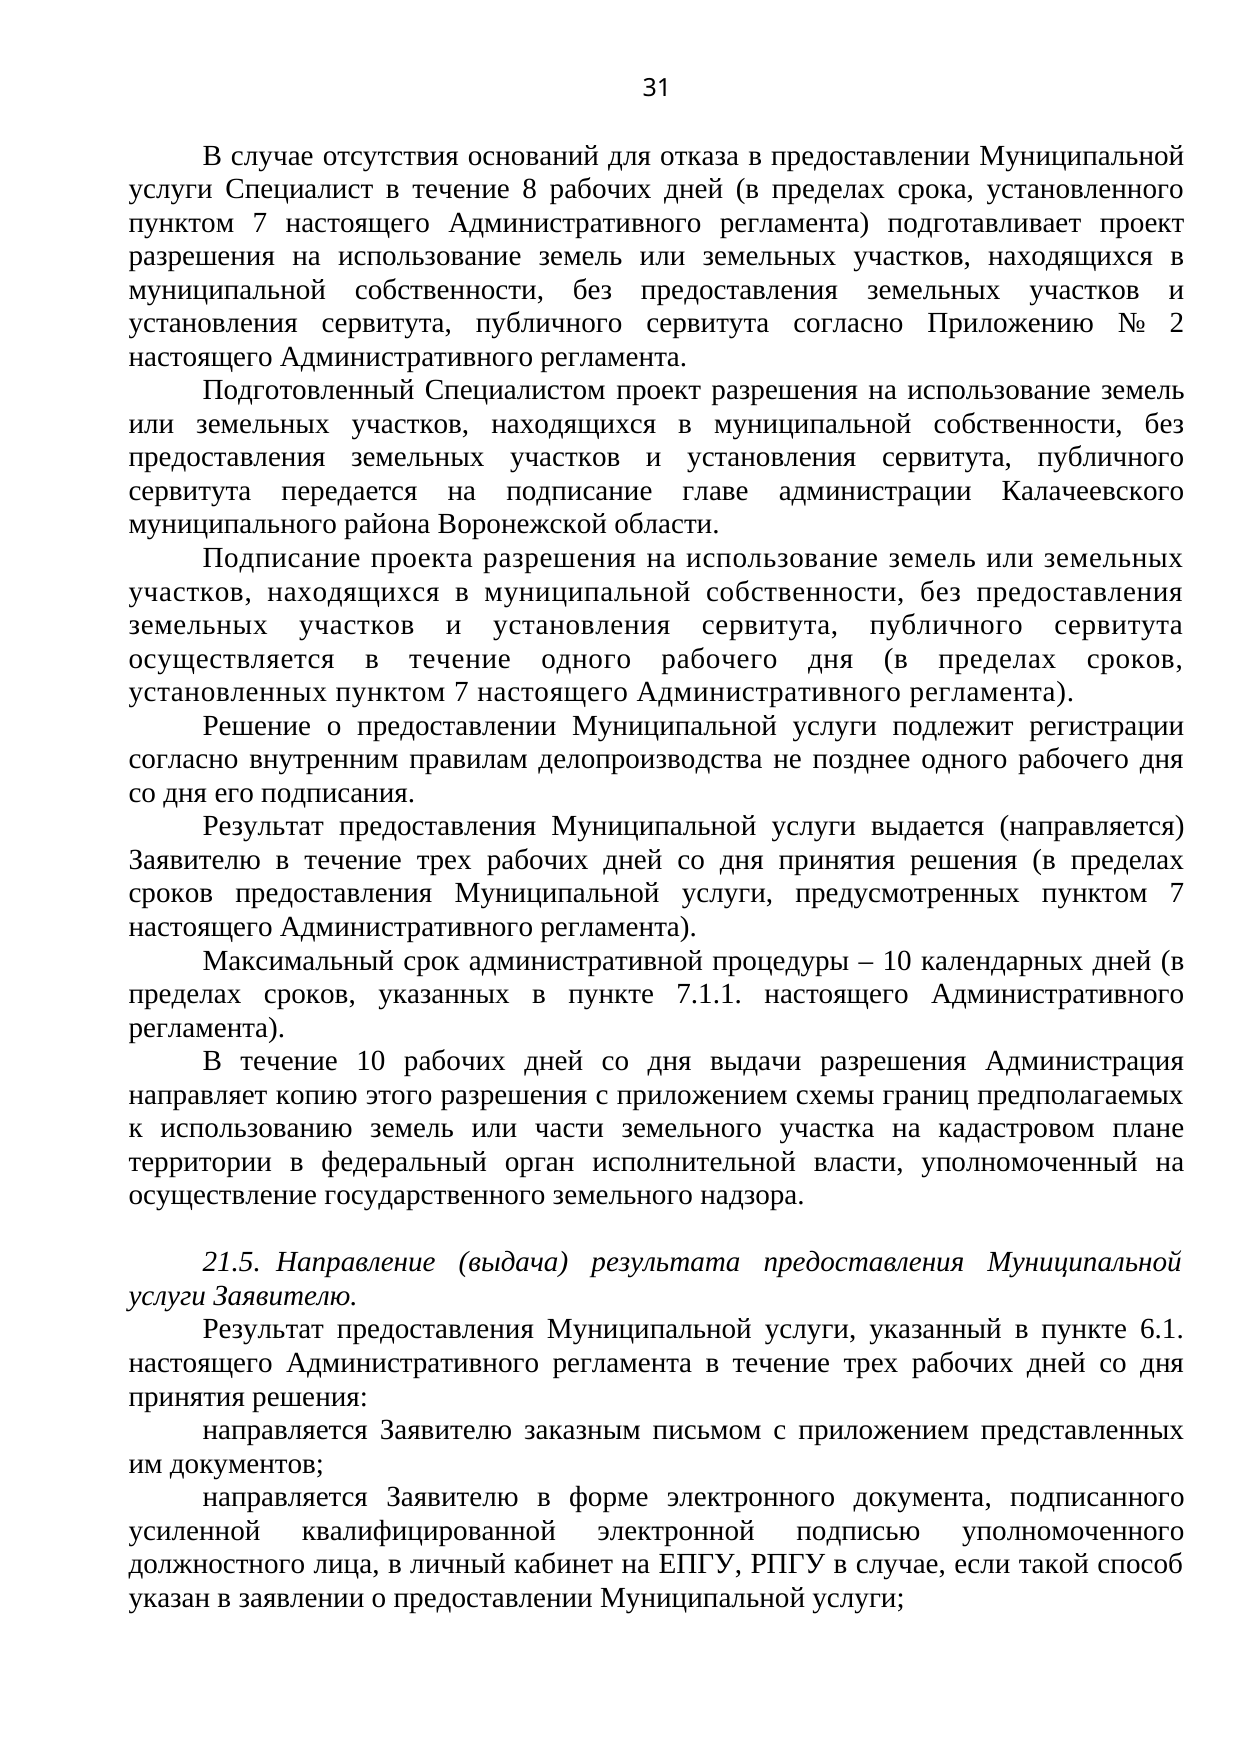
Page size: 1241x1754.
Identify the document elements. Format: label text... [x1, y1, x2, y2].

text Результат предоставления Муниципальной услуги, указанный в пункте 6.1. настоящего Административного регламента в течение трех рабочих дней со дня принятия решения: [128, 1312, 1185, 1412]
text В течение 10 рабочих дней со дня выдачи разрешения Администрация направляет копию этого разрешения с приложением схемы границ предполагаемых к использованию земель или части земельного участка на кадастровом плане территории в федеральный орган исполнительной власти, уполномоченный на осуществление государственного земельного надзора. [128, 1043, 1185, 1211]
text направляется Заявителю заказным письмом с приложением представленных им документов; [128, 1412, 1185, 1479]
text Подготовленный Специалистом проект разрешения на использование земель или земельных участков, находящихся в муниципальной собственности, без предоставления земельных участков и установления сервитута, публичного сервитута передается на подписание главе администрации Калачеевского муниципального района Воронежской области. [128, 372, 1185, 540]
list Направление (выдача) результата предоставления Муниципальной услуги Заявителю. [128, 1244, 1185, 1312]
text направляется Заявителю в форме электронного документа, подписанного усиленной квалифицированной электронной подписью уполномоченного должностного лица, в личный кабинет на ЕПГУ, РПГУ в случае, если такой способ указан в заявлении о предоставлении Муниципальной услуги; [128, 1479, 1185, 1613]
text Максимальный срок административной процедуры – 10 календарных дней (в пределах сроков, указанных в пункте 7.1.1. настоящего Административного регламента). [128, 943, 1185, 1043]
text Результат предоставления Муниципальной услуги выдается (направляется) Заявителю в течение трех рабочих дней со дня принятия решения (в пределах сроков предоставления Муниципальной услуги, предусмотренных пунктом 7 настоящего Административного регламента). [128, 808, 1185, 943]
text Решение о предоставлении Муниципальной услуги подлежит регистрации согласно внутренним правилам делопроизводства не позднее одного рабочего дня со дня его подписания. [128, 708, 1185, 808]
text Подписание проекта разрешения на использование земель или земельных участков, находящихся в муниципальной собственности, без предоставления земельных участков и установления сервитута, публичного сервитута осуществляется в течение одного рабочего дня (в пределах сроков, установленных пунктом 7 настоящего Административного регламента). [128, 540, 1185, 708]
text В случае отсутствия оснований для отказа в предоставлении Муниципальной услуги Специалист в течение 8 рабочих дней (в пределах срока, установленного пунктом 7 настоящего Административного регламента) подготавливает проект разрешения на использование земель или земельных участков, находящихся в муниципальной собственности, без предоставления земельных участков и установления сервитута, публичного сервитута согласно Приложению № 2 настоящего Административного регламента. [128, 138, 1185, 372]
